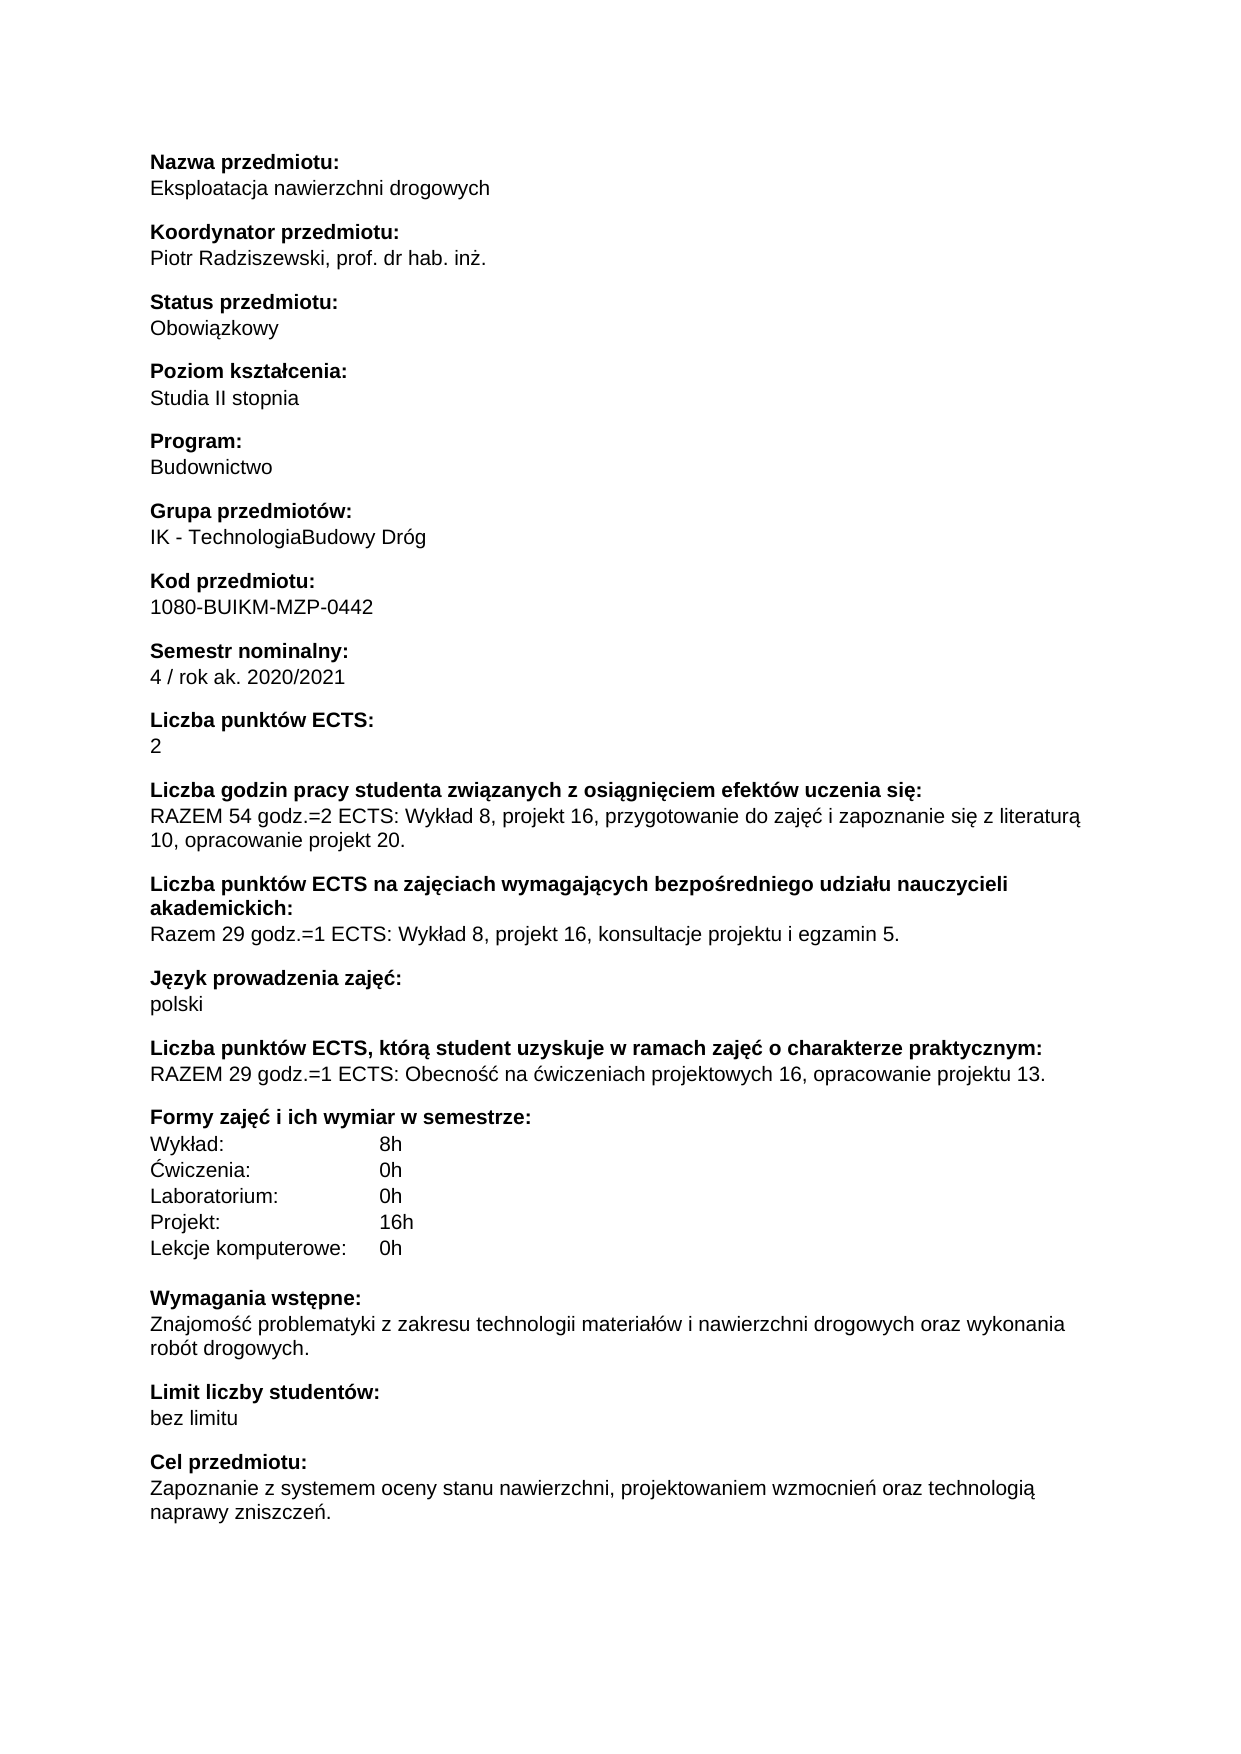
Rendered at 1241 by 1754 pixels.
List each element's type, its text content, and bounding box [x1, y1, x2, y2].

text Limit liczby studentów: [150, 1380, 1090, 1404]
table_cell 16h [369, 1208, 597, 1234]
text Piotr Radziszewski, prof. dr hab. inż. [150, 246, 1090, 270]
text Liczba punktów ECTS na zajęciach wymagających bezpośredniego udziału nauczycieli akademickich: [150, 872, 1090, 920]
text 2 [150, 734, 1090, 758]
text Kod przedmiotu: [150, 569, 1090, 593]
text Wymagania wstępne: [150, 1286, 1090, 1310]
table_cell 0h [369, 1234, 597, 1260]
text Formy zajęć i ich wymiar w semestrze: [150, 1105, 1090, 1129]
text 4 / rok ak. 2020/2021 [150, 664, 1090, 688]
text Semestr nominalny: [150, 638, 1090, 662]
table_header Wykład: [140, 1132, 367, 1156]
table_cell 0h [369, 1156, 597, 1182]
text bez limitu [150, 1406, 1090, 1430]
text Program: [150, 429, 1090, 453]
text Cel przedmiotu: [150, 1449, 1090, 1473]
text Nazwa przedmiotu: [150, 150, 1090, 174]
table_header 8h [369, 1132, 597, 1156]
text Zapoznanie z systemem oceny stanu nawierzchni, projektowaniem wzmocnień oraz technologią naprawy zniszczeń. [150, 1476, 1090, 1523]
text RAZEM 29 godz.=1 ECTS: Obecność na ćwiczeniach projektowych 16, opracowanie projektu 13. [150, 1061, 1090, 1085]
text Razem 29 godz.=1 ECTS: Wykład 8, projekt 16, konsultacje projektu i egzamin 5. [150, 922, 1090, 946]
text Grupa przedmiotów: [150, 499, 1090, 523]
table_cell Projekt: [140, 1210, 367, 1234]
table_cell Ćwiczenia: [140, 1158, 367, 1182]
text Znajomość problematyki z zakresu technologii materiałów i nawierzchni drogowych oraz wykonania robót drogowych. [150, 1312, 1090, 1360]
text Liczba punktów ECTS: [150, 708, 1090, 732]
table_cell Laboratorium: [140, 1184, 367, 1208]
text Liczba godzin pracy studenta związanych z osiągnięciem efektów uczenia się: [150, 778, 1090, 802]
text Status przedmiotu: [150, 289, 1090, 313]
text Liczba punktów ECTS, którą student uzyskuje w ramach zajęć o charakterze praktycznym: [150, 1035, 1090, 1059]
table_cell 0h [369, 1182, 597, 1208]
text Budownictwo [150, 455, 1090, 479]
text 1080-BUIKM-MZP-0442 [150, 595, 1090, 619]
text Studia II stopnia [150, 385, 1090, 409]
table_cell Lekcje komputerowe: [140, 1236, 367, 1260]
text Obowiązkowy [150, 316, 1090, 339]
text Poziom kształcenia: [150, 359, 1090, 383]
text Język prowadzenia zajęć: [150, 966, 1090, 989]
text RAZEM 54 godz.=2 ECTS: Wykład 8, projekt 16, przygotowanie do zajęć i zapoznanie się z literaturą 10, opracowanie projekt 20. [150, 804, 1090, 852]
text Koordynator przedmiotu: [150, 220, 1090, 244]
text Eksploatacja nawierzchni drogowych [150, 176, 1090, 200]
text polski [150, 992, 1090, 1016]
text IK - TechnologiaBudowy Dróg [150, 525, 1090, 549]
